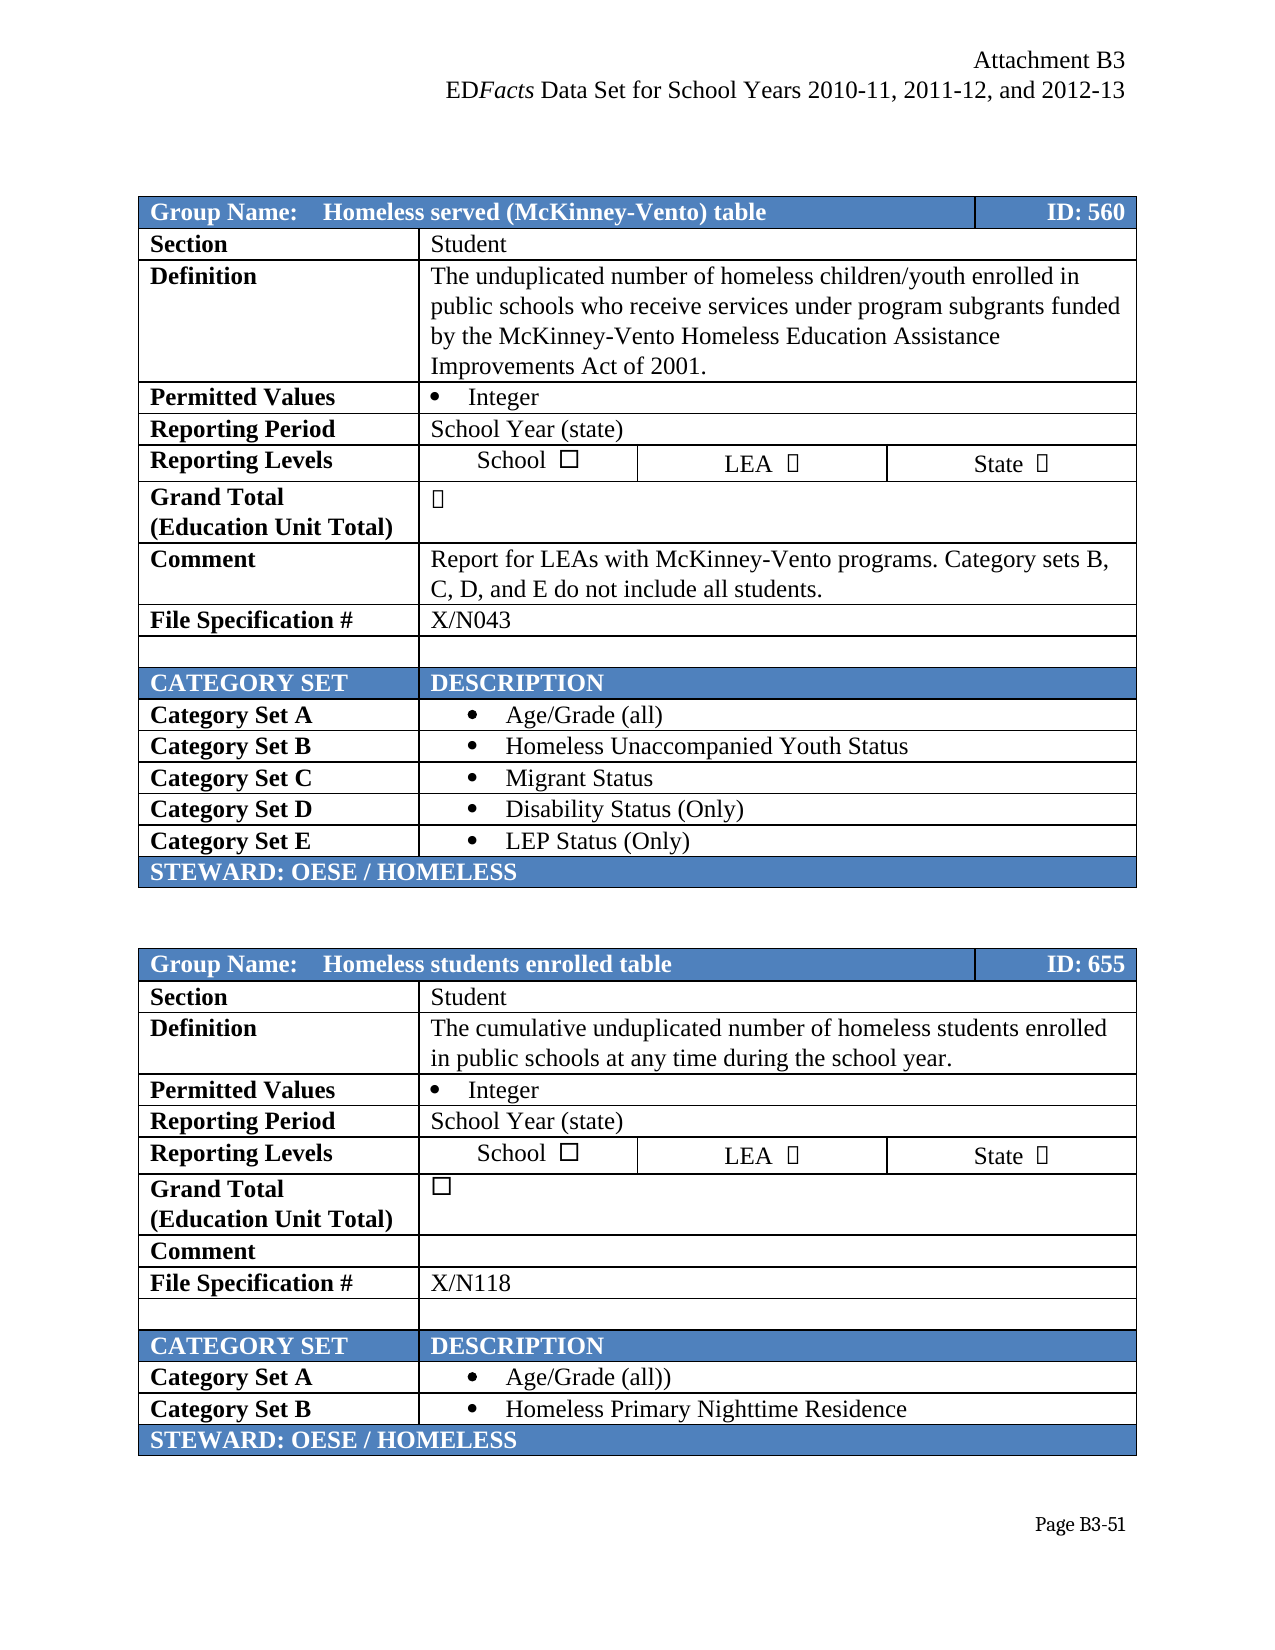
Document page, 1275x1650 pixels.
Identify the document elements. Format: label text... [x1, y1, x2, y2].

table_cell [139, 1299, 418, 1329]
table_cell X/N118 [420, 1268, 1136, 1297]
table_cell Grand Total (Education Unit Total) [139, 482, 418, 542]
table_header ID: 655 [976, 949, 1136, 980]
table_cell Section [139, 982, 418, 1012]
table_cell Comment [139, 1236, 418, 1266]
table_cell Grand Total (Education Unit Total) [139, 1175, 418, 1234]
table_cell Student [420, 229, 1136, 259]
table_cell [420, 1299, 1136, 1329]
table_cell [420, 1236, 1136, 1266]
table_header Group Name: Homeless students enrolled table [139, 949, 974, 980]
table_header ID: 560 [976, 197, 1136, 228]
table_cell  [420, 482, 1136, 542]
table_cell LEA  [638, 446, 886, 481]
table_cell File Specification # [139, 605, 418, 635]
table_cell Integer [420, 1075, 1136, 1104]
table_cell [139, 637, 418, 667]
table_cell DESCRIPTION [420, 668, 1136, 698]
table_cell Category Set C [139, 763, 418, 793]
table_cell [420, 1175, 1136, 1234]
table_cell Migrant Status [420, 763, 1136, 793]
table_cell State  [888, 446, 1136, 481]
table_cell The cumulative unduplicated number of homeless students enrolled in public schools at any time during the school year. [420, 1013, 1136, 1073]
table_cell DESCRIPTION [420, 1331, 1136, 1361]
table_cell School [420, 1138, 637, 1173]
table_header Group Name: Homeless served (McKinney-Vento) table [139, 197, 974, 228]
table_cell File Specification # [139, 1268, 418, 1297]
table_cell Disability Status (Only) [420, 794, 1136, 824]
table_cell School Year (state) [420, 1106, 1136, 1136]
table_cell Age/Grade (all) [420, 700, 1136, 730]
table_cell Category Set A [139, 1362, 418, 1392]
table_cell Student [420, 982, 1136, 1012]
table_cell The unduplicated number of homeless children/youth enrolled in public schools who receive services under program subgrants funded by the McKinney-Vento Homeless Education Assistance Improvements Act of 2001. [420, 261, 1136, 381]
table_cell Category Set E [139, 826, 418, 856]
table_cell Report for LEAs with McKinney-Vento programs. Category sets B, C, D, and E do not include all students. [420, 544, 1136, 604]
table_cell Category Set D [139, 794, 418, 824]
table_cell CATEGORY SET [139, 668, 418, 698]
table_cell Permitted Values [139, 1075, 418, 1104]
table_cell Homeless Primary Nighttime Residence [420, 1394, 1136, 1423]
table_cell Reporting Levels [139, 446, 418, 481]
table_cell CATEGORY SET [139, 1331, 418, 1361]
table_cell Reporting Period [139, 414, 418, 444]
table_cell Reporting Levels [139, 1138, 418, 1173]
table_cell Comment [139, 544, 418, 604]
table_cell Age/Grade (all)) [420, 1362, 1136, 1392]
table_cell Category Set B [139, 1394, 418, 1423]
table_cell Permitted Values [139, 383, 418, 412]
table_cell State  [888, 1138, 1136, 1173]
table_cell Section [139, 229, 418, 259]
table_cell STEWARD: OESE / HOMELESS [139, 1425, 1136, 1455]
table_cell [420, 637, 1136, 667]
table_cell School Year (state) [420, 414, 1136, 444]
table_cell Definition [139, 1013, 418, 1073]
table_cell STEWARD: OESE / HOMELESS [139, 857, 1136, 887]
table_cell Category Set A [139, 700, 418, 730]
table_cell Integer [420, 383, 1136, 412]
table_cell Reporting Period [139, 1106, 418, 1136]
table_cell Definition [139, 261, 418, 381]
table_cell Category Set B [139, 731, 418, 761]
table_cell Homeless Unaccompanied Youth Status [420, 731, 1136, 761]
table_cell X/N043 [420, 605, 1136, 635]
table_cell LEA  [638, 1138, 886, 1173]
table_cell LEP Status (Only) [420, 826, 1136, 856]
table_cell School [420, 446, 637, 481]
